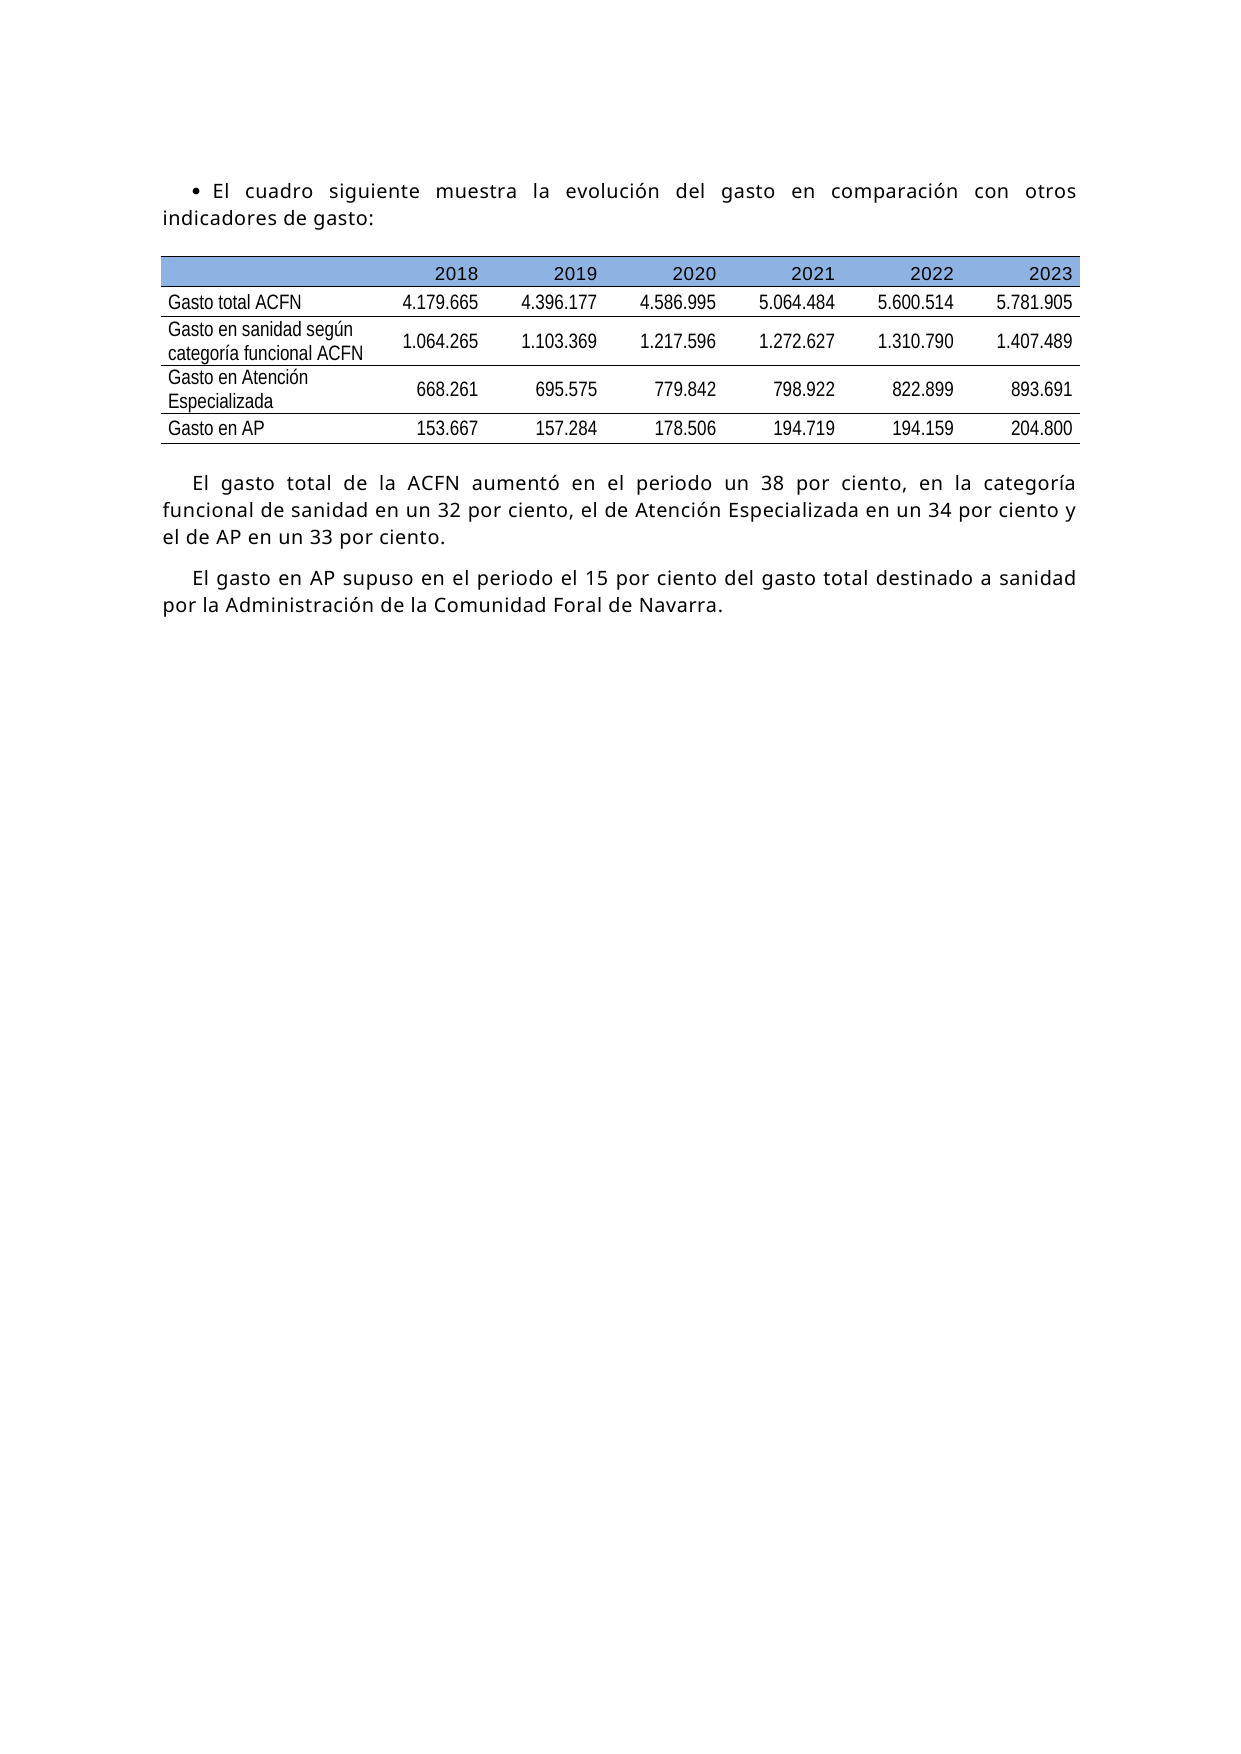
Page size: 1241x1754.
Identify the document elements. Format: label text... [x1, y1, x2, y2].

table_header 2022 [842, 257, 961, 286]
table_cell 4.179.665 [382, 287, 485, 316]
table_cell 893.691 [961, 366, 1080, 413]
table_cell 1.407.489 [961, 317, 1080, 364]
table_cell 194.159 [842, 414, 961, 443]
table_cell 4.396.177 [485, 287, 604, 316]
table_cell 5.600.514 [842, 287, 961, 316]
table_cell 1.310.790 [842, 317, 961, 364]
table_cell Gasto en Atención Especializada [161, 366, 382, 413]
table_cell 779.842 [604, 366, 723, 413]
table_cell 5.781.905 [961, 287, 1080, 316]
table_cell 153.667 [382, 414, 485, 443]
table_header 2018 [382, 257, 485, 286]
table_cell 5.064.484 [723, 287, 842, 316]
table_cell Gasto en AP [161, 414, 382, 443]
table_cell 1.064.265 [382, 317, 485, 364]
table_cell 157.284 [485, 414, 604, 443]
table_cell 178.506 [604, 414, 723, 443]
table_header 2020 [604, 257, 723, 286]
table_cell 1.217.596 [604, 317, 723, 364]
table_header 2021 [723, 257, 842, 286]
table_cell 194.719 [723, 414, 842, 443]
table_cell 1.103.369 [485, 317, 604, 364]
text El gasto en AP supuso en el periodo el 15 por ciento del gasto total destinado a sanidad por la Administración de la Comunidad Foral de Navarra. [162, 564, 1078, 618]
table_cell 668.261 [382, 366, 485, 413]
table_cell 1.272.627 [723, 317, 842, 364]
table_cell Gasto en sanidad según categoría funcional ACFN [161, 317, 382, 364]
table_cell 204.800 [961, 414, 1080, 443]
table_cell 4.586.995 [604, 287, 723, 316]
table_cell 695.575 [485, 366, 604, 413]
table_cell 798.922 [723, 366, 842, 413]
table_header 2023 [961, 257, 1080, 286]
table_cell Gasto total ACFN [161, 287, 382, 316]
list El cuadro siguiente muestra la evolución del gasto en comparación con otros indicadores de gasto: [162, 177, 1078, 231]
table_header 2019 [485, 257, 604, 286]
text El gasto total de la ACFN aumentó en el periodo un 38 por ciento, en la categoría funcional de sanidad en un 32 por ciento, el de Atención Especializada en un 34 por ciento y el de AP en un 33 por ciento. [162, 469, 1078, 550]
table_header [161, 257, 382, 286]
table_cell 822.899 [842, 366, 961, 413]
